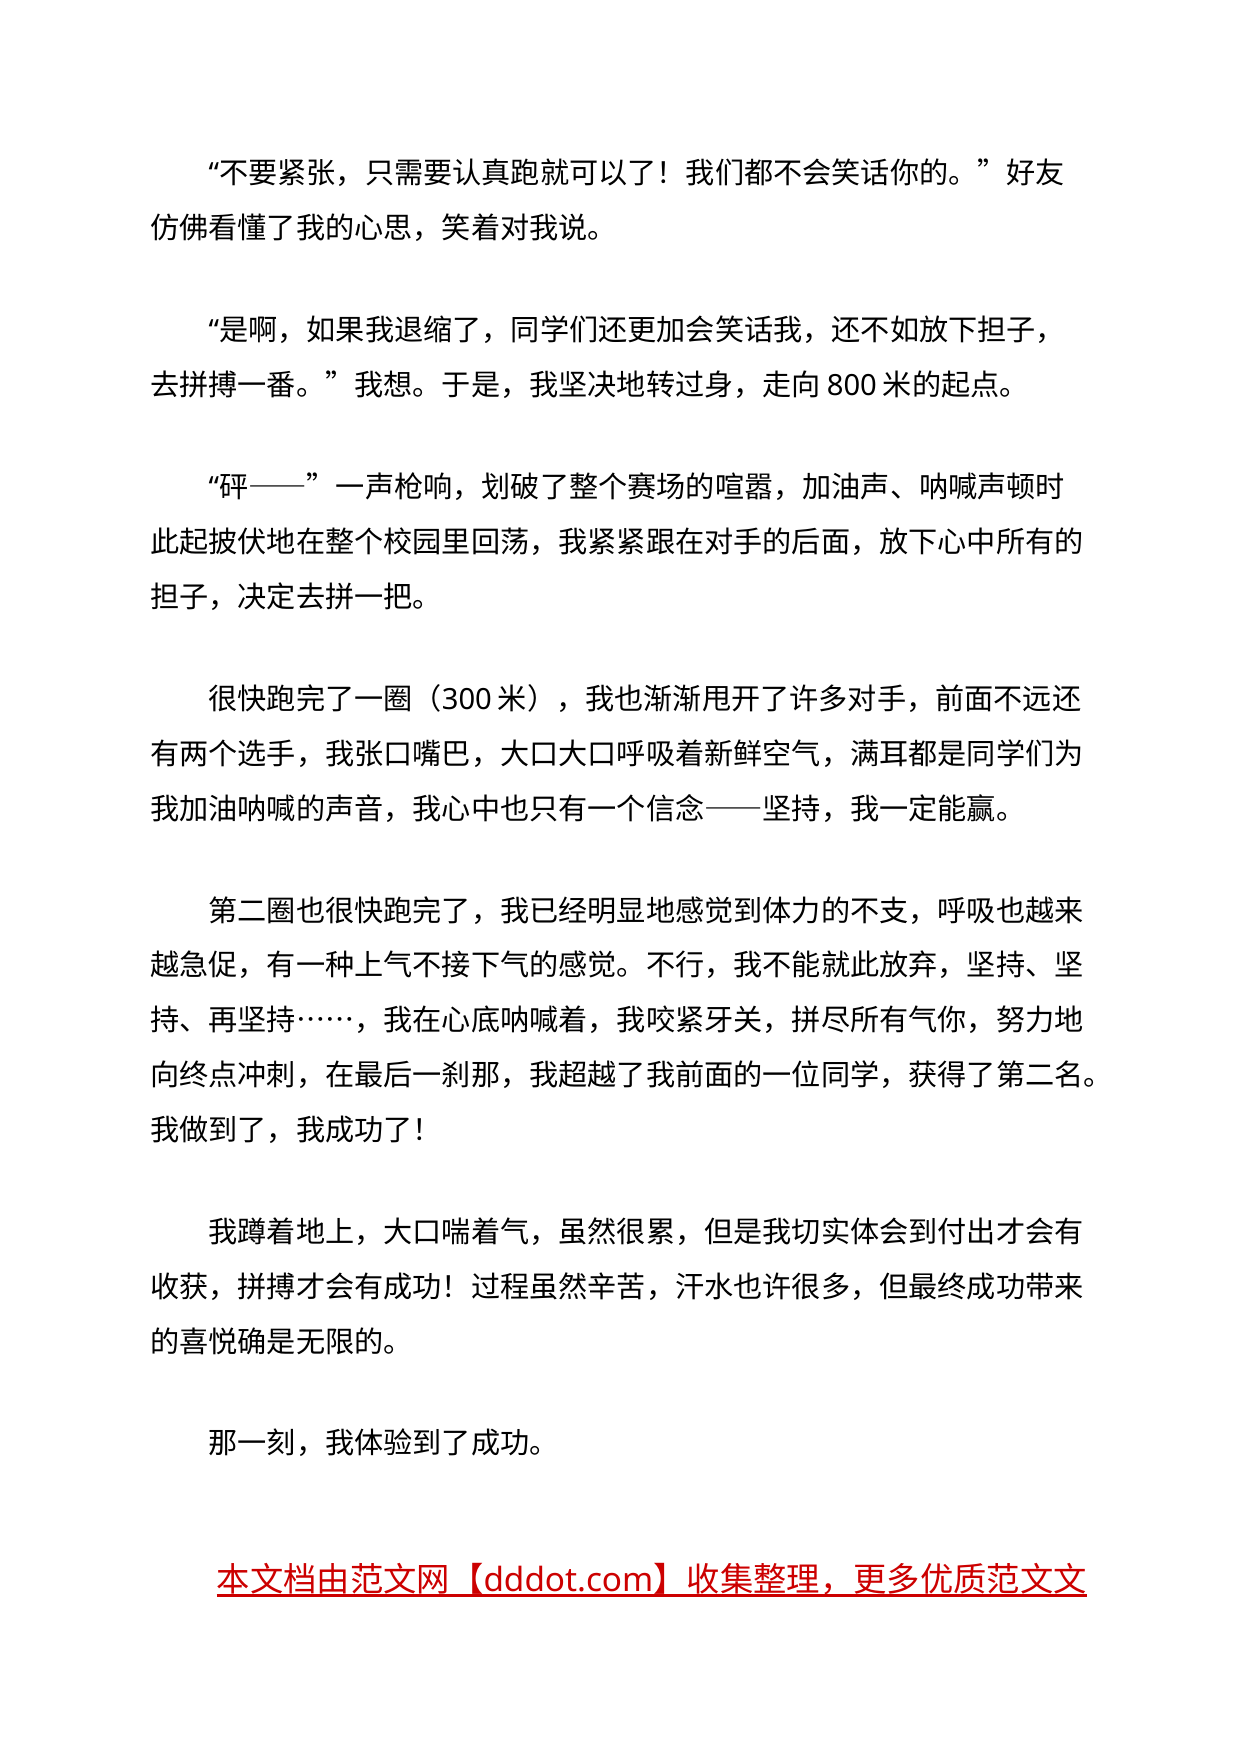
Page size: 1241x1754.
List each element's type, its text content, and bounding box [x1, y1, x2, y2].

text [150, 1553, 1090, 1601]
text 那一刻，我体验到了成功。 [150, 1420, 1090, 1462]
text “不要紧张，只需要认真跑就可以了！我们都不会笑话你的。”好友仿佛看懂了我的心思，笑着对我说。 [150, 150, 1090, 247]
text “是啊，如果我退缩了，同学们还更加会笑话我，还不如放下担子，去拼搏一番。”我想。于是，我坚决地转过身，走向800米的起点。 [150, 307, 1090, 404]
text 很快跑完了一圈（300米），我也渐渐甩开了许多对手，前面不远还有两个选手，我张口嘴巴，大口大口呼吸着新鲜空气，满耳都是同学们为我加油呐喊的声音，我心中也只有一个信念——坚持，我一定能赢。 [150, 675, 1090, 828]
text 我蹲着地上，大口喘着气，虽然很累，但是我切实体会到付出才会有收获，拼搏才会有成功！过程虽然辛苦，汗水也许很多，但最终成功带来的喜悦确是无限的。 [150, 1208, 1090, 1361]
text 第二圈也很快跑完了，我已经明显地感觉到体力的不支，呼吸也越来越急促，有一种上气不接下气的感觉。不行，我不能就此放弃，坚持、坚持、再坚持……，我在心底呐喊着，我咬紧牙关，拼尽所有气你，努力地向终点冲刺，在最后一刹那，我超越了我前面的一位同学，获得了第二名。我做到了，我成功了！ [150, 887, 1090, 1149]
text “砰——”一声枪响，划破了整个赛场的喧嚣，加油声、呐喊声顿时此起披伏地在整个校园里回荡，我紧紧跟在对手的后面，放下心中所有的担子，决定去拼一把。 [150, 464, 1090, 616]
